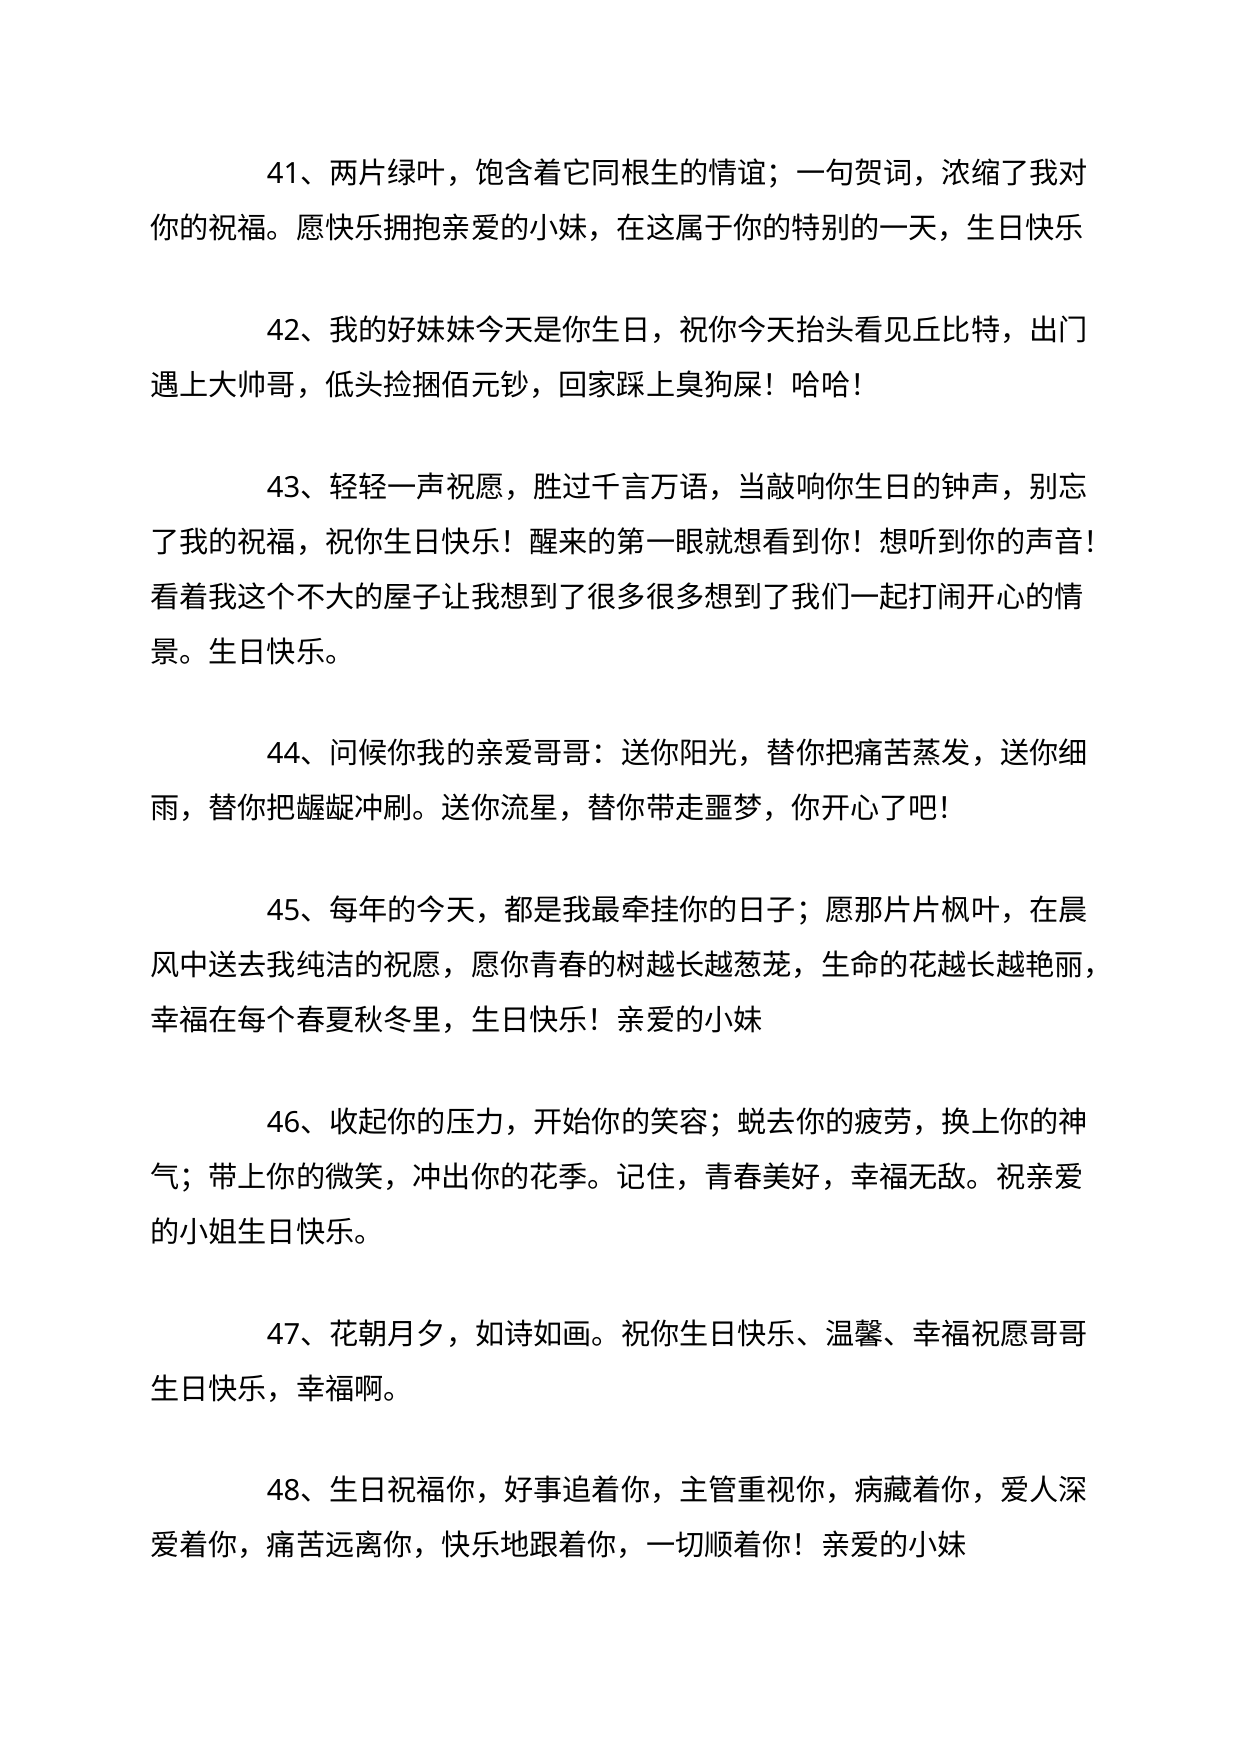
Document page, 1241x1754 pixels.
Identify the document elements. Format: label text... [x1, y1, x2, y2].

text 48、生日祝福你，好事追着你，主管重视你，病藏着你，爱人深爱着你，痛苦远离你，快乐地跟着你，一切顺着你！亲爱的小妹 [150, 1467, 1090, 1564]
text 43、轻轻一声祝愿，胜过千言万语，当敲响你生日的钟声，别忘了我的祝福，祝你生日快乐！醒来的第一眼就想看到你！想听到你的声音！看着我这个不大的屋子让我想到了很多很多想到了我们一起打闹开心的情景。生日快乐。 [150, 463, 1090, 671]
text 45、每年的今天，都是我最牵挂你的日子；愿那片片枫叶，在晨风中送去我纯洁的祝愿，愿你青春的树越长越葱茏，生命的花越长越艳丽，幸福在每个春夏秋冬里，生日快乐！亲爱的小妹 [150, 887, 1090, 1039]
text 42、我的好妹妹今天是你生日，祝你今天抬头看见丘比特，出门遇上大帅哥，低头捡捆佰元钞，回家踩上臭狗屎！哈哈！ [150, 307, 1090, 404]
text 46、收起你的压力，开始你的笑容；蜕去你的疲劳，换上你的神气；带上你的微笑，冲出你的花季。记住，青春美好，幸福无敌。祝亲爱的小姐生日快乐。 [150, 1098, 1090, 1251]
text 41、两片绿叶，饱含着它同根生的情谊；一句贺词，浓缩了我对你的祝福。愿快乐拥抱亲爱的小妹，在这属于你的特别的一天，生日快乐 [150, 150, 1090, 247]
text 47、花朝月夕，如诗如画。祝你生日快乐、温馨、幸福祝愿哥哥生日快乐，幸福啊。 [150, 1310, 1090, 1407]
text 44、问候你我的亲爱哥哥：送你阳光，替你把痛苦蒸发，送你细雨，替你把龌龊冲刷。送你流星，替你带走噩梦，你开心了吧！ [150, 730, 1090, 827]
